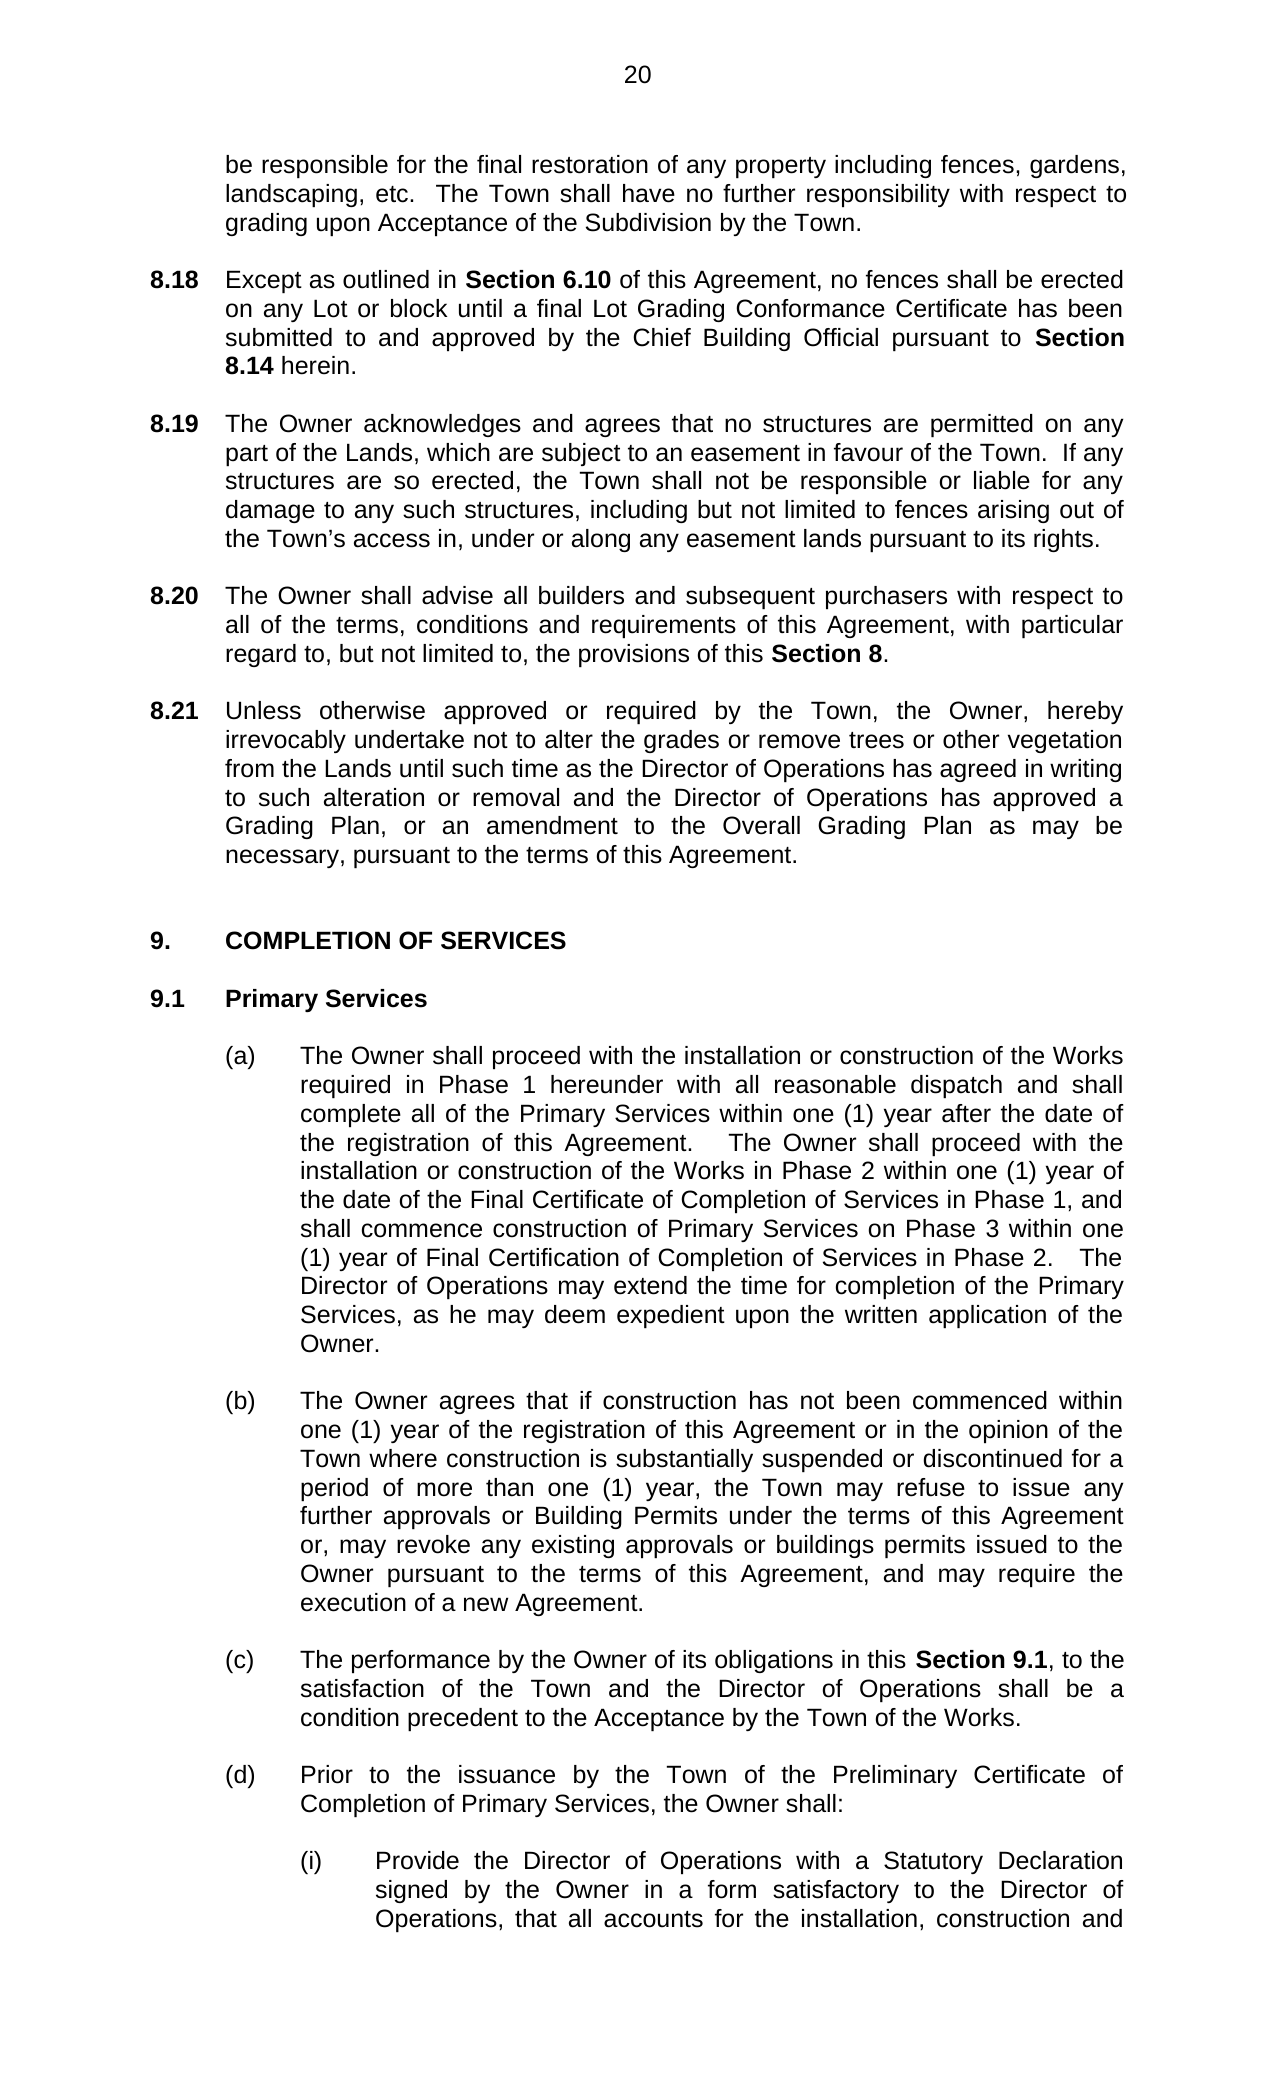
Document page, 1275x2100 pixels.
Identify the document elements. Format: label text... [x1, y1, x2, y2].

list The Owner shall proceed with the installation or construction of the Works required in Phase 1 hereunder with all reasonable dispatch and shall complete all of the Primary Services within one (1) year after the date of the registration of this Agreement. The Owner shall proceed with the installation or construction of the Works in Phase 2 within one (1) year of the date of the Final Certificate of Completion of Services in Phase 1, and shall commence construction of Primary Services on Phase 3 within one (1) year of Final Certification of Completion of Services in Phase 2. The Director of Operations may extend the time for completion of the Primary Services, as he may deem expedient upon the written application of the Owner. [225, 1041, 1125, 1357]
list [150, 150, 1129, 236]
list Prior to the issuance by the Town of the Preliminary Certificate of Completion of Primary Services, the Owner shall: [225, 1760, 1125, 1817]
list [300, 1846, 1125, 1932]
list Unless otherwise approved or required by the Town, the Owner, hereby irrevocably undertake not to alter the grades or remove trees or other vegetation from the Lands until such time as the Director of Operations has agreed in writing to such alteration or removal and the Director of Operations has approved a Grading Plan, or an amendment to the Overall Grading Plan as may be necessary, pursuant to the terms of this Agreement. [150, 696, 1125, 869]
list COMPLETION OF SERVICES [150, 926, 1125, 955]
list Except as outlined in Section 6.10 of this Agreement, no fences shall be erected on any Lot or block until a final Lot Grading Conformance Certificate has been submitted to and approved by the Chief Building Official pursuant to Section 8.14 herein. [150, 265, 1125, 380]
list The Owner shall advise all builders and subsequent purchasers with respect to all of the terms, conditions and requirements of this Agreement, with particular regard to, but not limited to, the provisions of this Section 8. [150, 581, 1125, 667]
list The Owner agrees that if construction has not been commenced within one (1) year of the registration of this Agreement or in the opinion of the Town where construction is substantially suspended or discontinued for a period of more than one (1) year, the Town may refuse to issue any further approvals or Building Permits under the terms of this Agreement or, may revoke any existing approvals or buildings permits issued to the Owner pursuant to the terms of this Agreement, and may require the execution of a new Agreement. [225, 1386, 1125, 1616]
list The performance by the Owner of its obligations in this Section 9.1, to the satisfaction of the Town and the Director of Operations shall be a condition precedent to the Acceptance by the Town of the Works. [225, 1645, 1125, 1731]
list The Owner acknowledges and agrees that no structures are permitted on any part of the Lands, which are subject to an easement in favour of the Town. If any structures are so erected, the Town shall not be responsible or liable for any damage to any such structures, including but not limited to fences arising out of the Town’s access in, under or along any easement lands pursuant to its rights. [150, 409, 1125, 552]
list Primary Services [150, 984, 1125, 1012]
